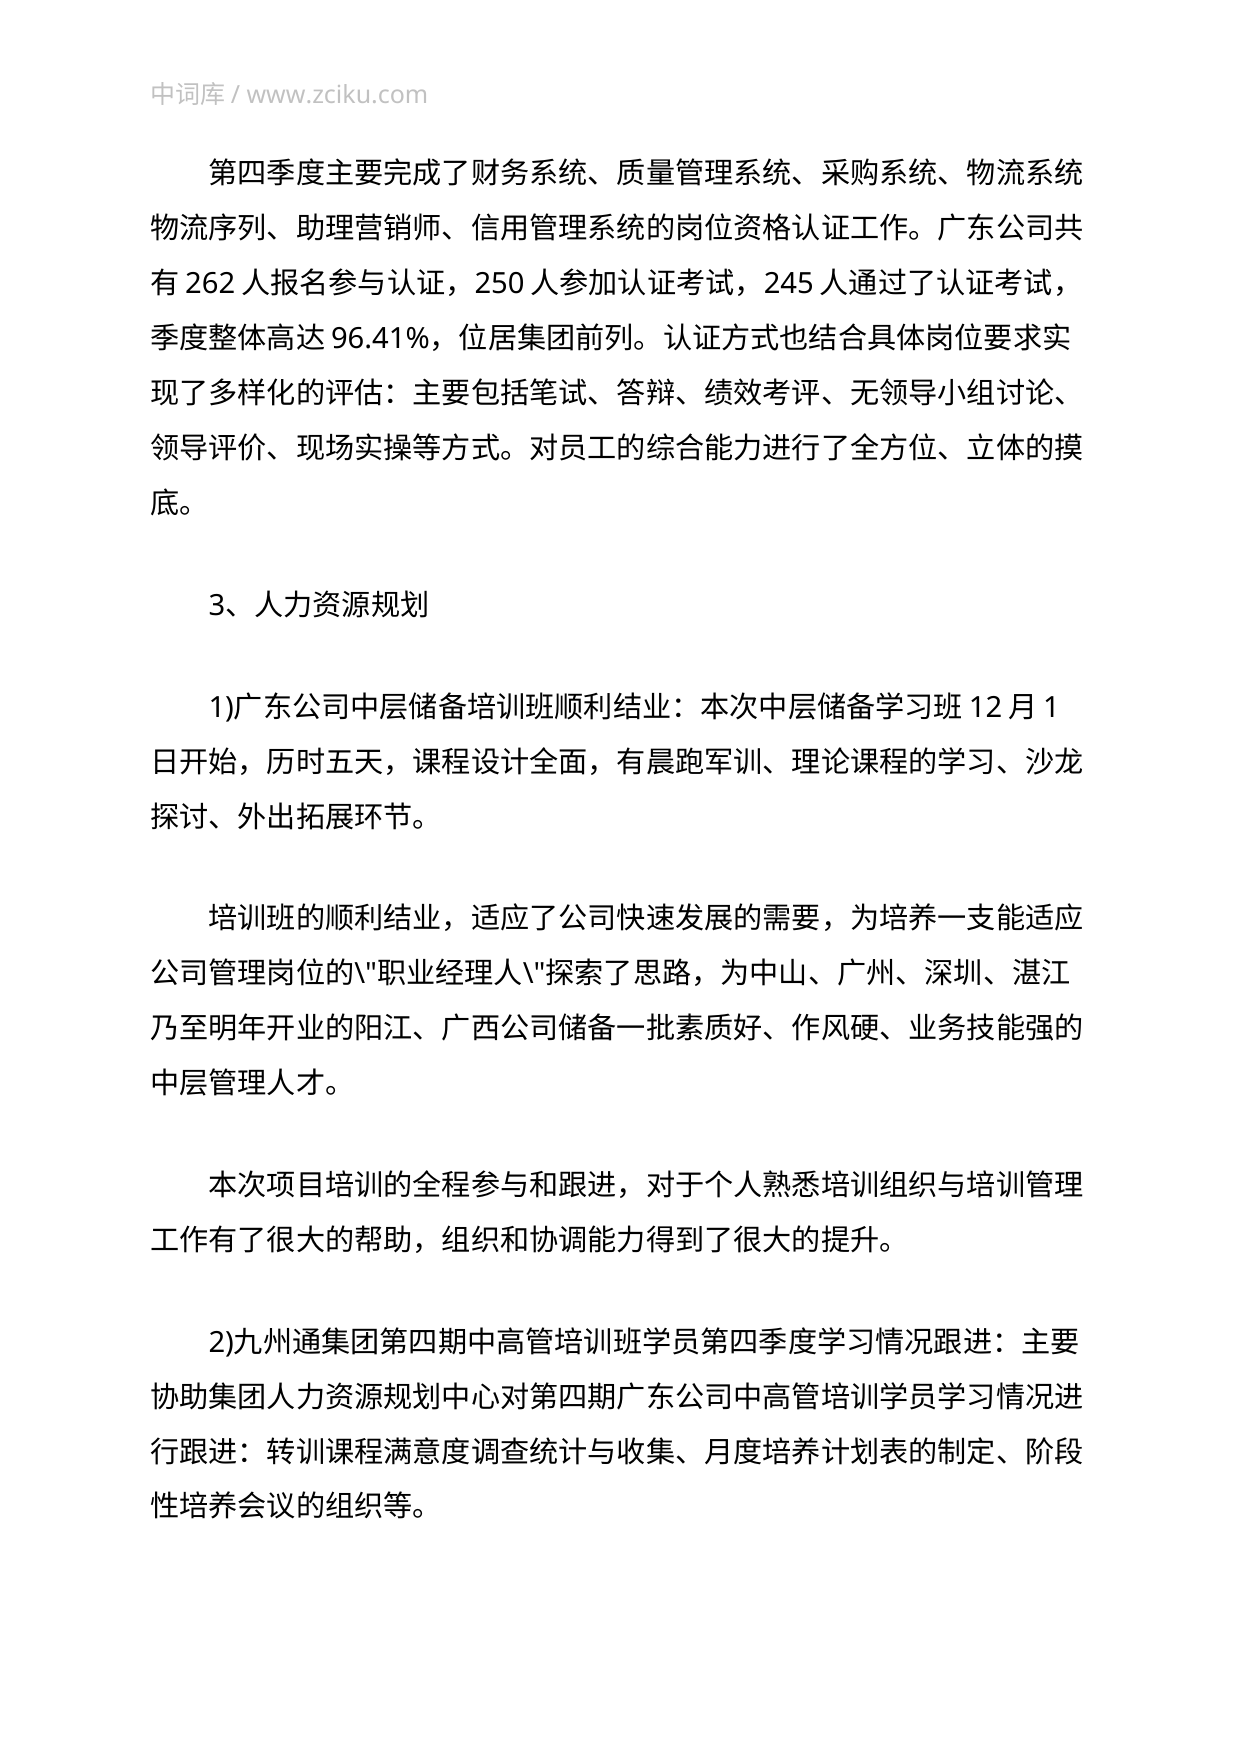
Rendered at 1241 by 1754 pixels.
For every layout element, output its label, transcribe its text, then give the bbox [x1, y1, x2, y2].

text 2)九州通集团第四期中高管培训班学员第四季度学习情况跟进：主要协助集团人力资源规划中心对第四期广东公司中高管培训学员学习情况进行跟进：转训课程满意度调查统计与收集、月度培养计划表的制定、阶段性培养会议的组织等。 [150, 1318, 1090, 1525]
text 第四季度主要完成了财务系统、质量管理系统、采购系统、物流系统物流序列、助理营销师、信用管理系统的岗位资格认证工作。广东公司共有262人报名参与认证，250人参加认证考试，245人通过了认证考试，季度整体高达96.41%，位居集团前列。认证方式也结合具体岗位要求实现了多样化的评估：主要包括笔试、答辩、绩效考评、无领导小组讨论、领导评价、现场实操等方式。对员工的综合能力进行了全方位、立体的摸底。 [150, 150, 1090, 522]
text 培训班的顺利结业，适应了公司快速发展的需要，为培养一支能适应公司管理岗位的\"职业经理人\"探索了思路，为中山、广州、深圳、湛江乃至明年开业的阳江、广西公司储备一批素质好、作风硬、业务技能强的中层管理人才。 [150, 895, 1090, 1102]
text 3、人力资源规划 [150, 581, 1090, 624]
text 本次项目培训的全程参与和跟进，对于个人熟悉培训组织与培训管理工作有了很大的帮助，组织和协调能力得到了很大的提升。 [150, 1162, 1090, 1259]
text 1)广东公司中层储备培训班顺利结业：本次中层储备学习班12月1日开始，历时五天，课程设计全面，有晨跑军训、理论课程的学习、沙龙探讨、外出拓展环节。 [150, 683, 1090, 836]
